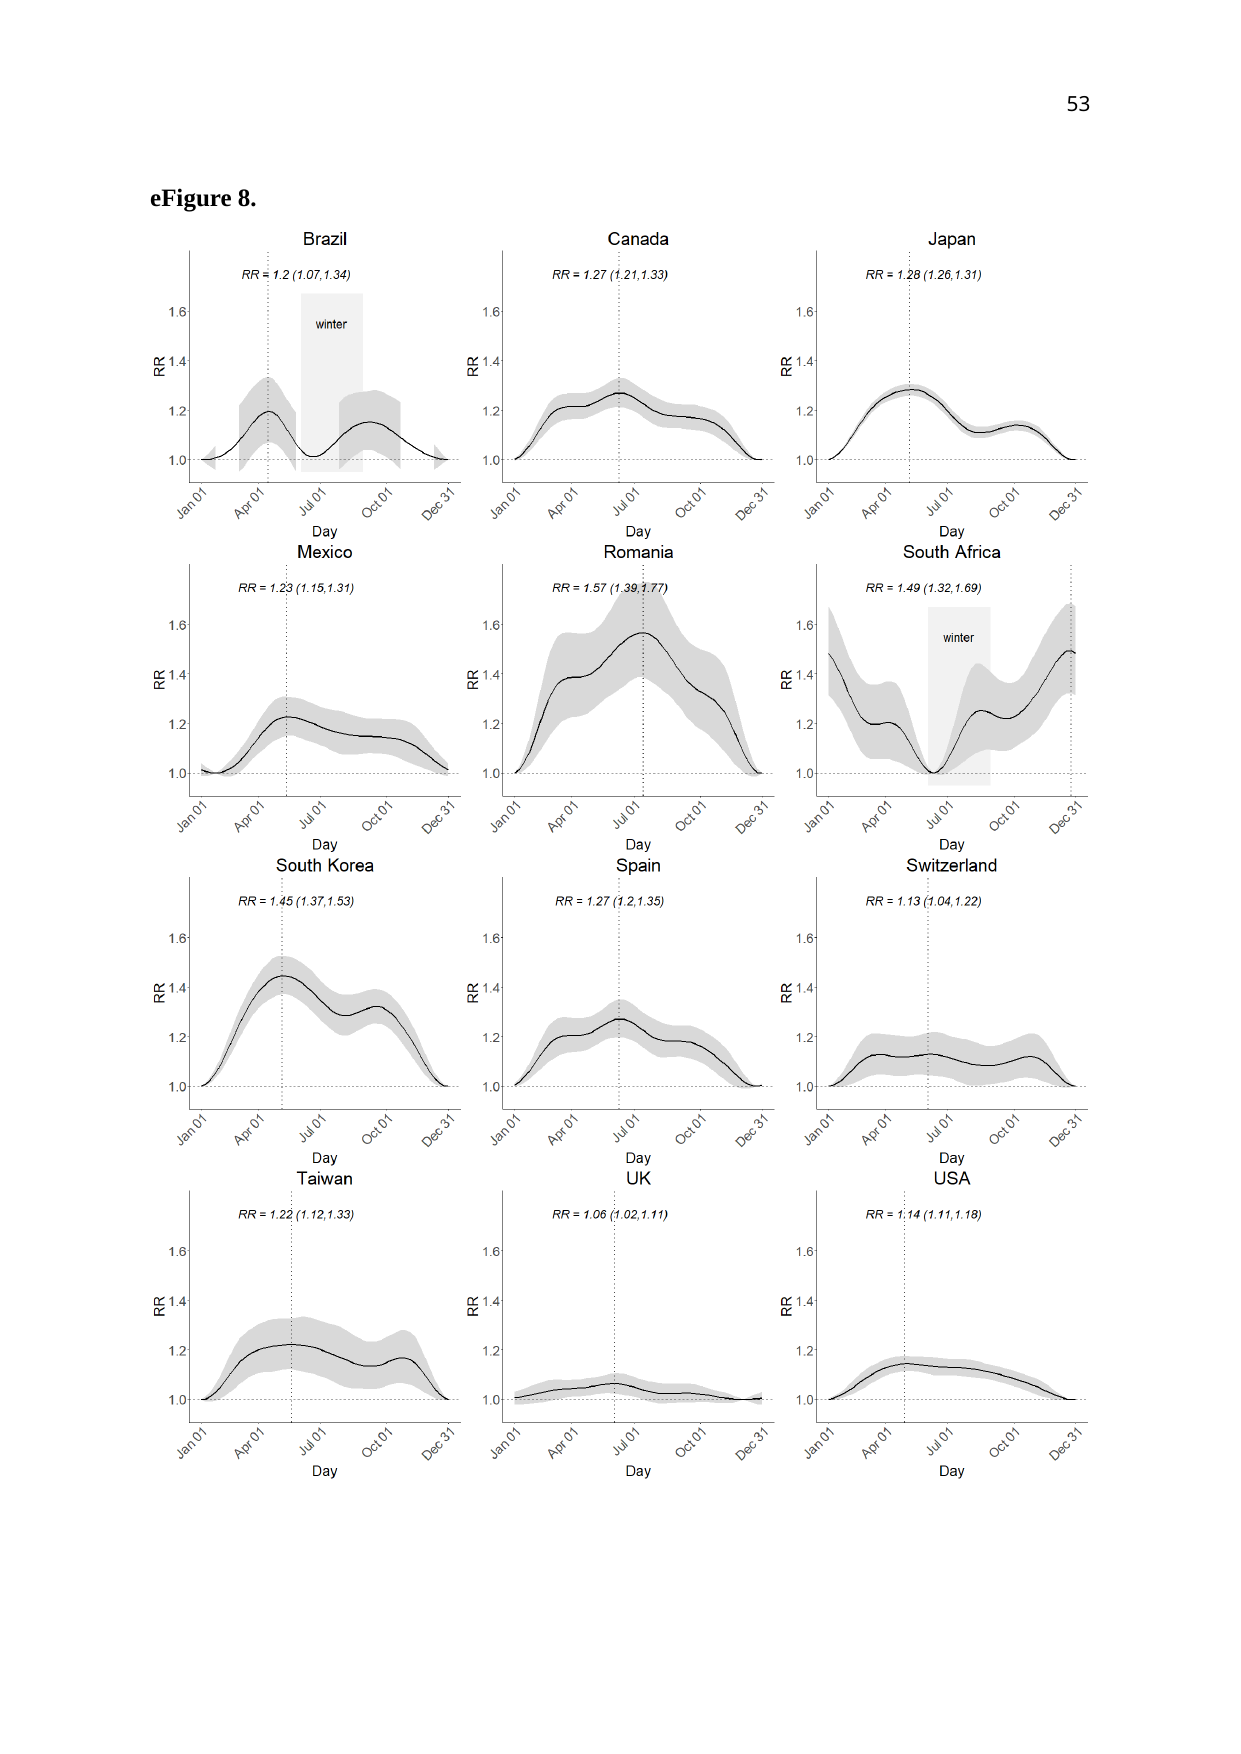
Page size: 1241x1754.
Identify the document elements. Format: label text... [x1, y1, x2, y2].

text eFigure 8. [150, 183, 1090, 212]
picture [150, 228, 1090, 1481]
